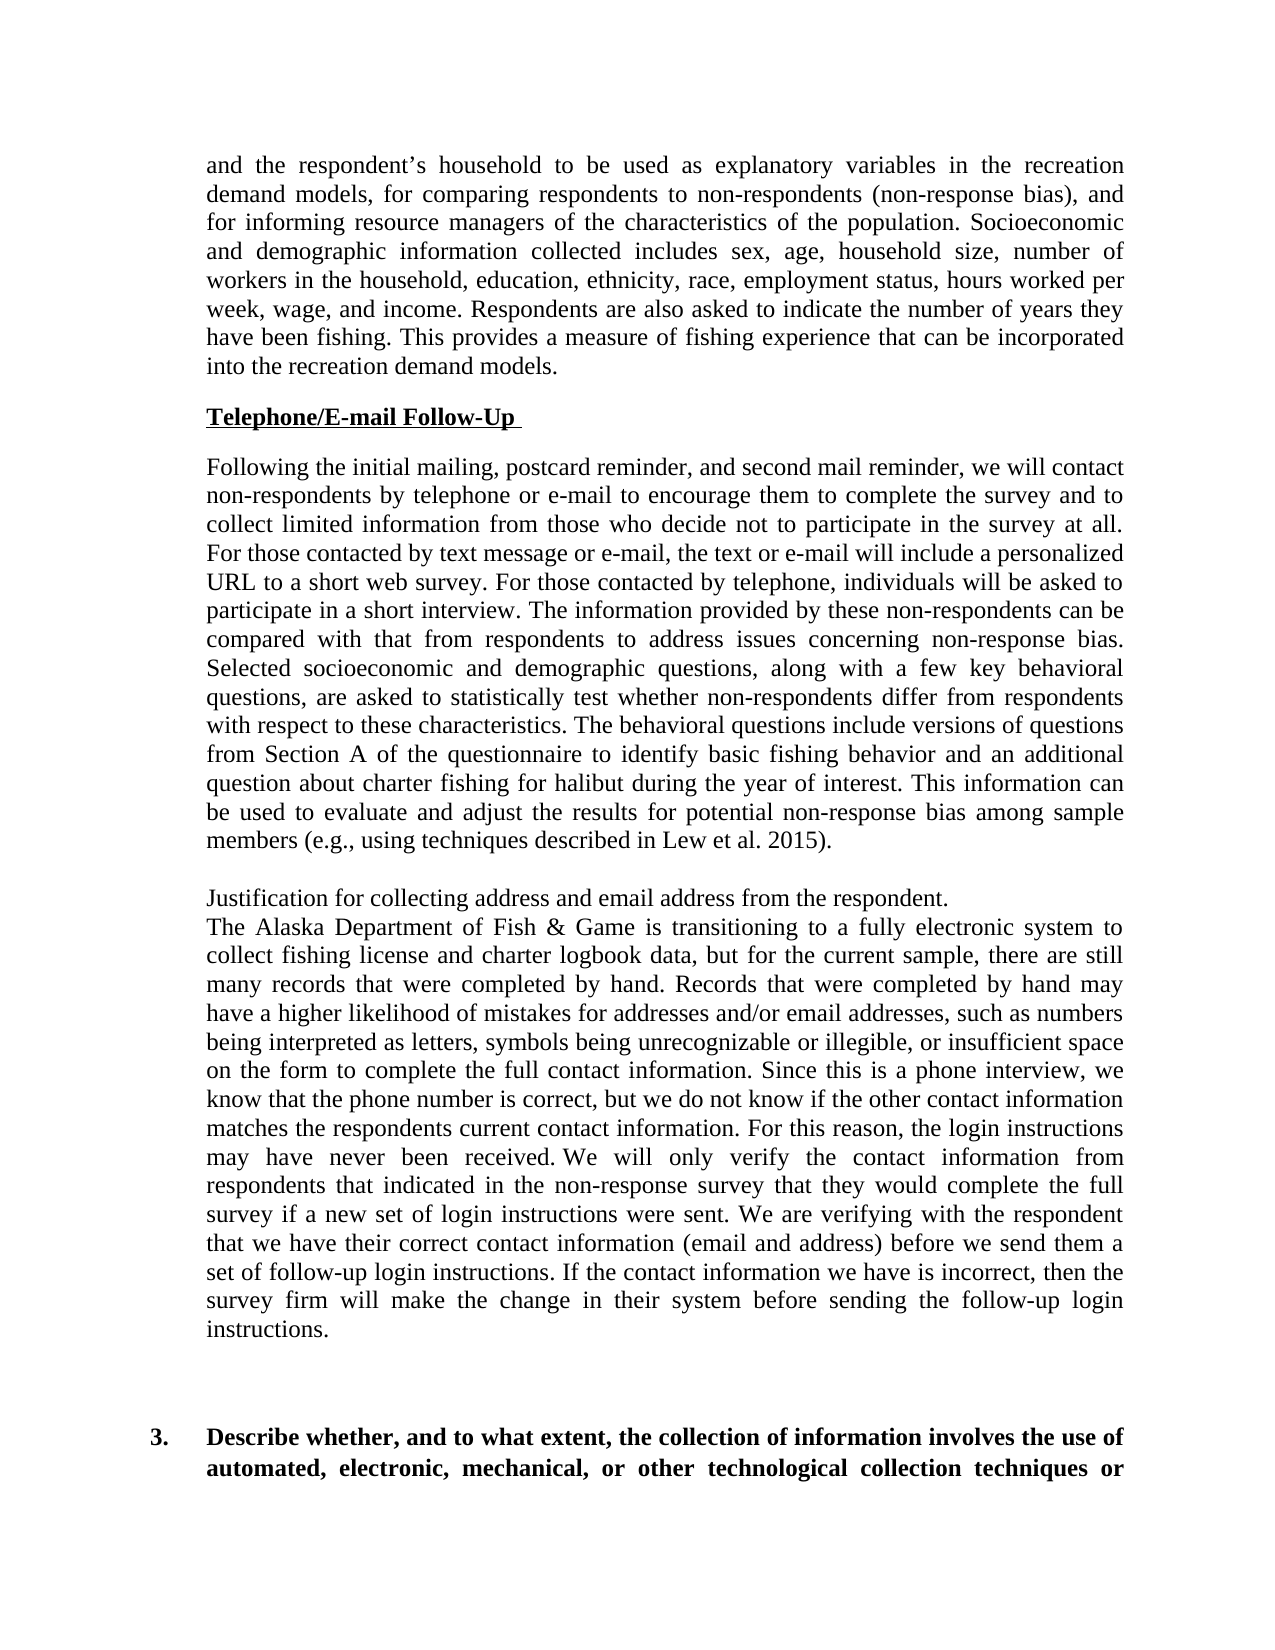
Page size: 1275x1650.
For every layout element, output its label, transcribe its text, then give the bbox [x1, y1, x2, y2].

text Following the initial mailing, postcard reminder, and second mail reminder, we will contact non-respondents by telephone or e-mail to encourage them to complete the survey and to collect limited information from those who decide not to participate in the survey at all. For those contacted by text message or e-mail, the text or e-mail will include a personalized URL to a short web survey. For those contacted by telephone, individuals will be asked to participate in a short interview. The information provided by these non-respondents can be compared with that from respondents to address issues concerning non-response bias. Selected socioeconomic and demographic questions, along with a few key behavioral questions, are asked to statistically test whether non-respondents differ from respondents with respect to these characteristics. The behavioral questions include versions of questions from Section A of the questionnaire to identify basic fishing behavior and an additional question about charter fishing for halibut during the year of interest. This information can be used to evaluate and adjust the results for potential non-response bias among sample members (e.g., using techniques described in Lew et al. 2015). [206, 452, 1125, 854]
text Justification for collecting address and email address from the respondent. [206, 883, 1125, 912]
text Telephone/E-mail Follow-Up [206, 402, 1125, 430]
text The Alaska Department of Fish & Game is transitioning to a fully electronic system to collect fishing license and charter logbook data, but for the current sample, there are still many records that were completed by hand. Records that were completed by hand may have a higher likelihood of mistakes for addresses and/or email addresses, such as numbers being interpreted as letters, symbols being unrecognizable or illegible, or insufficient space on the form to complete the full contact information. Since this is a phone interview, we know that the phone number is correct, but we do not know if the other contact information matches the respondents current contact information. For this reason, the login instructions may have never been received. We will only verify the contact information from respondents that indicated in the non-response survey that they would complete the full survey if a new set of login instructions were sent. We are verifying with the respondent that we have their correct contact information (email and address) before we send them a set of follow-up login instructions. If the contact information we have is incorrect, then the survey firm will make the change in their system before sending the follow-up login instructions. [206, 912, 1125, 1343]
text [150, 1422, 1125, 1482]
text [206, 150, 1125, 380]
